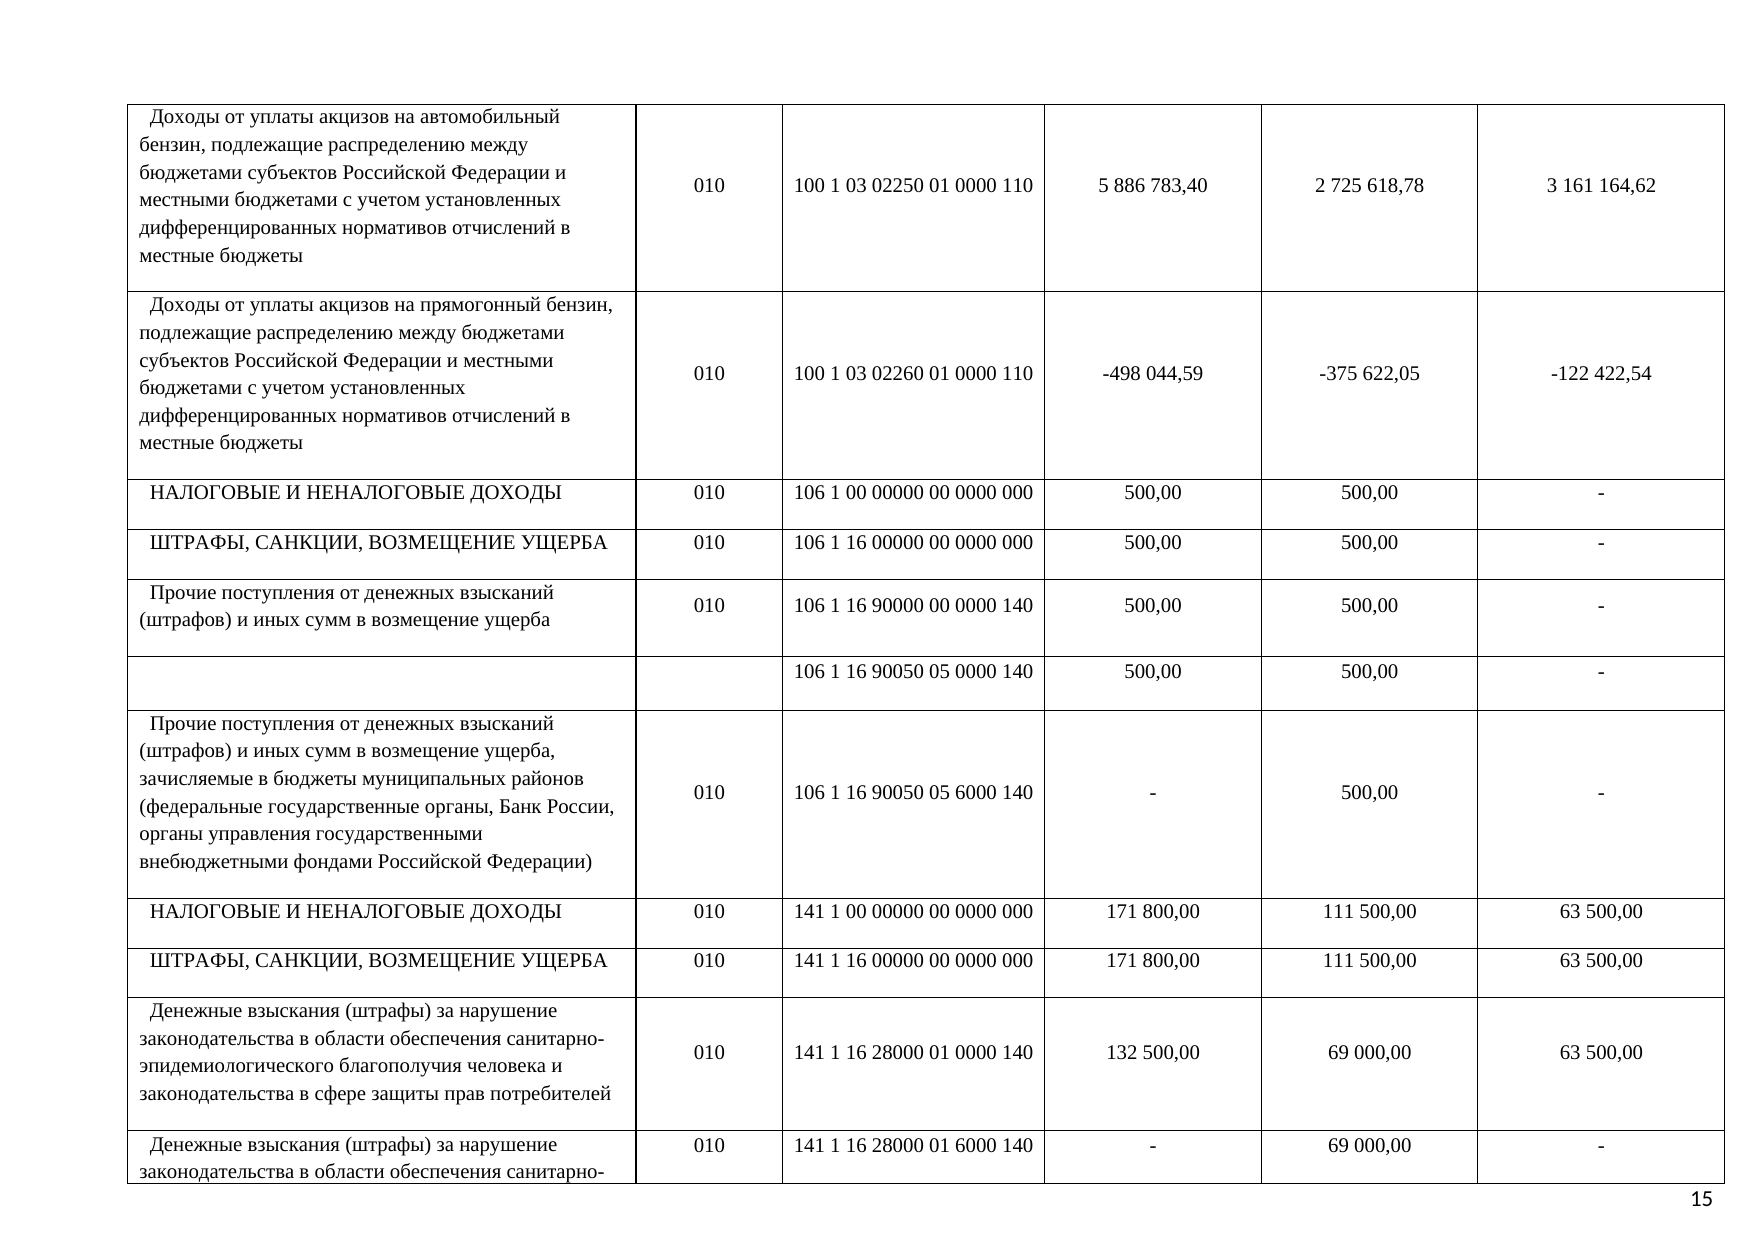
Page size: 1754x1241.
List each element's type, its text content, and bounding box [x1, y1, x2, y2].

table_cell 63 500,00 [1478, 949, 1724, 997]
table_cell 63 500,00 [1478, 998, 1724, 1130]
table_cell 100 1 03 02260 01 0000 110 [783, 292, 1044, 479]
table_cell 010 [637, 1131, 782, 1183]
table_cell 141 1 16 28000 01 0000 140 [783, 998, 1044, 1130]
table_cell 010 [637, 998, 782, 1130]
table_cell - [1478, 657, 1724, 710]
table_cell 171 800,00 [1045, 899, 1261, 947]
table_cell 500,00 [1262, 530, 1477, 579]
table_cell 010 [637, 105, 782, 291]
table_cell 100 1 03 02250 01 0000 110 [783, 105, 1044, 291]
table_cell 63 500,00 [1478, 899, 1724, 947]
table_cell 106 1 16 90050 05 6000 140 [783, 711, 1044, 898]
table_cell 111 500,00 [1262, 949, 1477, 997]
table_cell 69 000,00 [1262, 1131, 1477, 1183]
table_cell - [1478, 1131, 1724, 1183]
table_cell 141 1 00 00000 00 0000 000 [783, 899, 1044, 947]
table_cell 69 000,00 [1262, 998, 1477, 1130]
table_cell Доходы от уплаты акцизов на прямогонный бензин, подлежащие распределению между бюджетами субъектов Российской Федерации и местными бюджетами с учетом установленных дифференцированных нормативов отчислений в местные бюджеты [128, 292, 635, 479]
table_cell - [1478, 530, 1724, 579]
table_cell 106 1 00 00000 00 0000 000 [783, 480, 1044, 529]
table_cell -375 622,05 [1262, 292, 1477, 479]
table_cell [128, 657, 635, 710]
table_cell Прочие поступления от денежных взысканий (штрафов) и иных сумм в возмещение ущерба [128, 580, 635, 656]
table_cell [128, 1131, 635, 1183]
table_cell 010 [637, 899, 782, 947]
table_cell - [1045, 711, 1261, 898]
table_cell 5 886 783,40 [1045, 105, 1261, 291]
table_cell 010 [637, 530, 782, 579]
table_cell 500,00 [1262, 711, 1477, 898]
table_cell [783, 1131, 1044, 1183]
table_cell 010 [637, 580, 782, 656]
table_cell Доходы от уплаты акцизов на автомобильный бензин, подлежащие распределению между бюджетами субъектов Российской Федерации и местными бюджетами с учетом установленных дифференцированных нормативов отчислений в местные бюджеты [128, 105, 635, 291]
table_cell - [1478, 480, 1724, 529]
table_cell [637, 657, 782, 710]
table_cell 111 500,00 [1262, 899, 1477, 947]
table_cell НАЛОГОВЫЕ И НЕНАЛОГОВЫЕ ДОХОДЫ [128, 899, 635, 947]
table_cell -498 044,59 [1045, 292, 1261, 479]
table_cell 500,00 [1045, 580, 1261, 656]
table_cell Денежные взыскания (штрафы) за нарушение законодательства в области обеспечения санитарно-эпидемиологического благополучия человека и законодательства в сфере защиты прав потребителей [128, 998, 635, 1130]
table_cell 106 1 16 00000 00 0000 000 [783, 530, 1044, 579]
table_cell 106 1 16 90000 00 0000 140 [783, 580, 1044, 656]
table_cell 010 [637, 480, 782, 529]
table_cell -122 422,54 [1478, 292, 1724, 479]
table_cell 132 500,00 [1045, 998, 1261, 1130]
table_cell 141 1 16 00000 00 0000 000 [783, 949, 1044, 997]
table_cell 171 800,00 [1045, 949, 1261, 997]
table_cell 010 [637, 711, 782, 898]
table_cell 500,00 [1262, 657, 1477, 710]
table_cell - [1478, 580, 1724, 656]
table_cell 500,00 [1045, 480, 1261, 529]
table_cell ШТРАФЫ, САНКЦИИ, ВОЗМЕЩЕНИЕ УЩЕРБА [128, 530, 635, 579]
table_cell ШТРАФЫ, САНКЦИИ, ВОЗМЕЩЕНИЕ УЩЕРБА [128, 949, 635, 997]
table_cell 010 [637, 292, 782, 479]
table_cell - [1478, 711, 1724, 898]
table_cell НАЛОГОВЫЕ И НЕНАЛОГОВЫЕ ДОХОДЫ [128, 480, 635, 529]
table_cell 500,00 [1045, 530, 1261, 579]
table_cell 010 [637, 949, 782, 997]
table_cell 2 725 618,78 [1262, 105, 1477, 291]
table_cell 500,00 [1262, 580, 1477, 656]
table_cell 500,00 [1262, 480, 1477, 529]
table_cell - [1045, 1131, 1261, 1183]
table_cell 106 1 16 90050 05 0000 140 [783, 657, 1044, 710]
table_cell 500,00 [1045, 657, 1261, 710]
table_cell 3 161 164,62 [1478, 105, 1724, 291]
